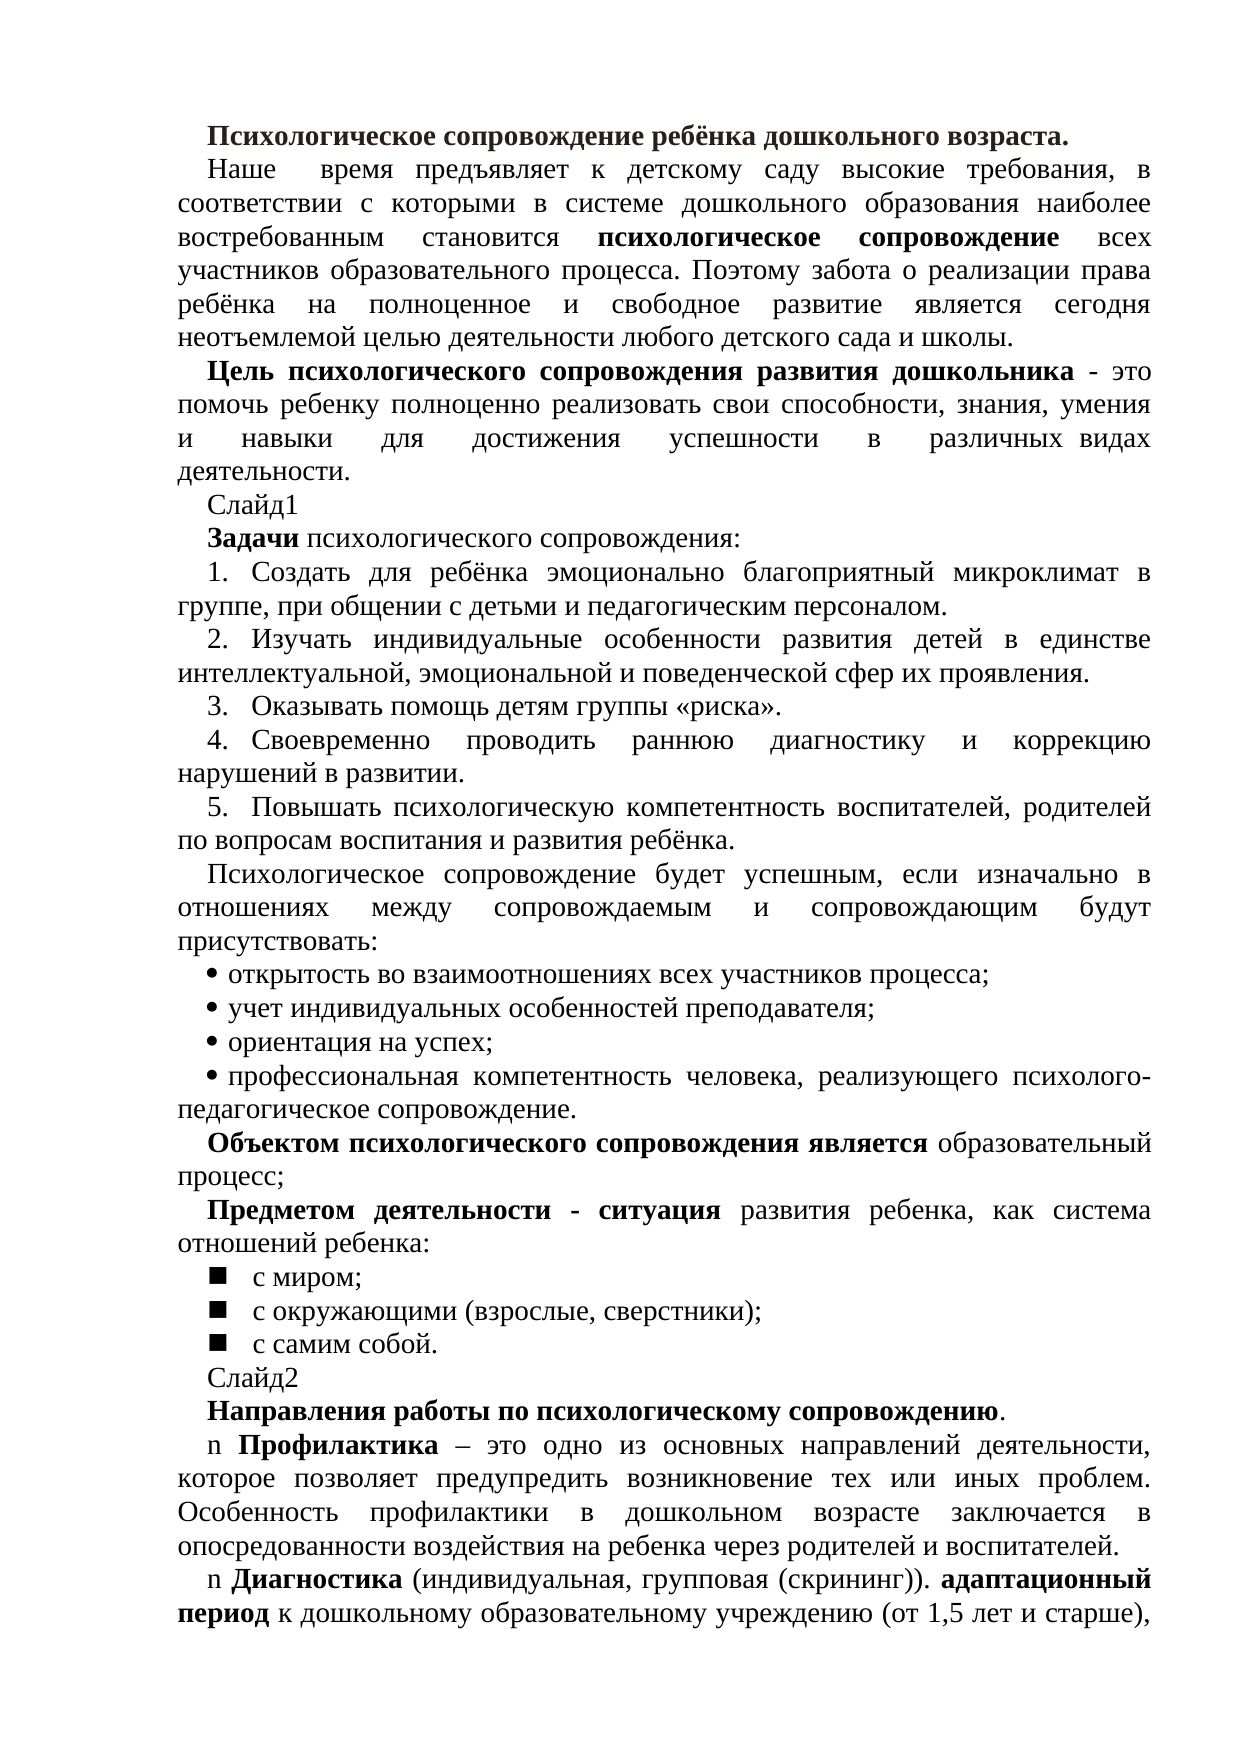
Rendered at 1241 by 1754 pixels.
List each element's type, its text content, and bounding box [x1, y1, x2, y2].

list с миром; [177, 1259, 1152, 1293]
text Психологическое сопровождение ребёнка дошкольного возраста. [177, 118, 1152, 152]
list ориентация на успех; [177, 1024, 1152, 1058]
list учет индивидуальных особенностей преподавателя; [177, 990, 1152, 1024]
text Наше время предъявляет к детскому саду высокие требования, в соответствии с которыми в системе дошкольного образования наиболее востребованным становится психологическое сопровождение всех участников образовательного процесса. Поэтому забота о реализации права ребёнка на полноценное и свободное развитие является сегодня неотъемлемой целью деятельности любого детского сада и школы. [177, 152, 1152, 353]
text Слайд2 [207, 1360, 1152, 1393]
text Направления работы по психологическому сопровождению. [177, 1393, 1152, 1427]
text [177, 1561, 1152, 1628]
list открытость во взаимоотношениях всех участников процесса; [177, 957, 1152, 990]
list Изучать индивидуальные особенности развития детей в единстве интеллектуальной, эмоциональной и поведенческой сфер их проявления. [177, 621, 1152, 688]
list Своевременно проводить раннюю диагностику и коррекцию нарушений в развитии. [177, 722, 1152, 789]
list с окружающими (взрослые, сверстники); [177, 1293, 1152, 1326]
text Задачи психологического сопровождения: [177, 521, 1152, 554]
text Психологическое сопровождение будет успешным, если изначально в отношениях между сопровождаемым и сопровождающим будут присутствовать: [177, 856, 1152, 957]
list Создать для ребёнка эмоционально благоприятный микроклимат в группе, при общении с детьми и педагогическим персоналом. [177, 554, 1152, 621]
list профессиональная компетентность человека, реализующего психолого-педагогическое сопровождение. [177, 1058, 1152, 1125]
list Повышать психологическую компетентность воспитателей, родителей по вопросам воспитания и развития ребёнка. [177, 789, 1152, 856]
text Слайд1 [177, 487, 1152, 521]
text n Профилактика – это одно из основных направлений деятельности, которое позволяет предупредить возникновение тех или иных проблем. Особенность профилактики в дошкольном возрасте заключается в опосредованности воздействия на ребенка через родителей и воспитателей. [177, 1427, 1152, 1561]
list Оказывать помощь детям группы «риска». [177, 688, 1152, 722]
text Цель психологического сопровождения развития дошкольника - это помочь ребенку полноценно реализовать свои способности, знания, умения и навыки для достижения успешности в различных видах деятельности. [177, 353, 1152, 487]
list с самим собой. [177, 1326, 1152, 1360]
text Предметом деятельности - ситуация развития ребенка, как система отношений ребенка: [177, 1192, 1152, 1259]
text Объектом психологического сопровождения является образовательный процесс; [177, 1125, 1152, 1192]
